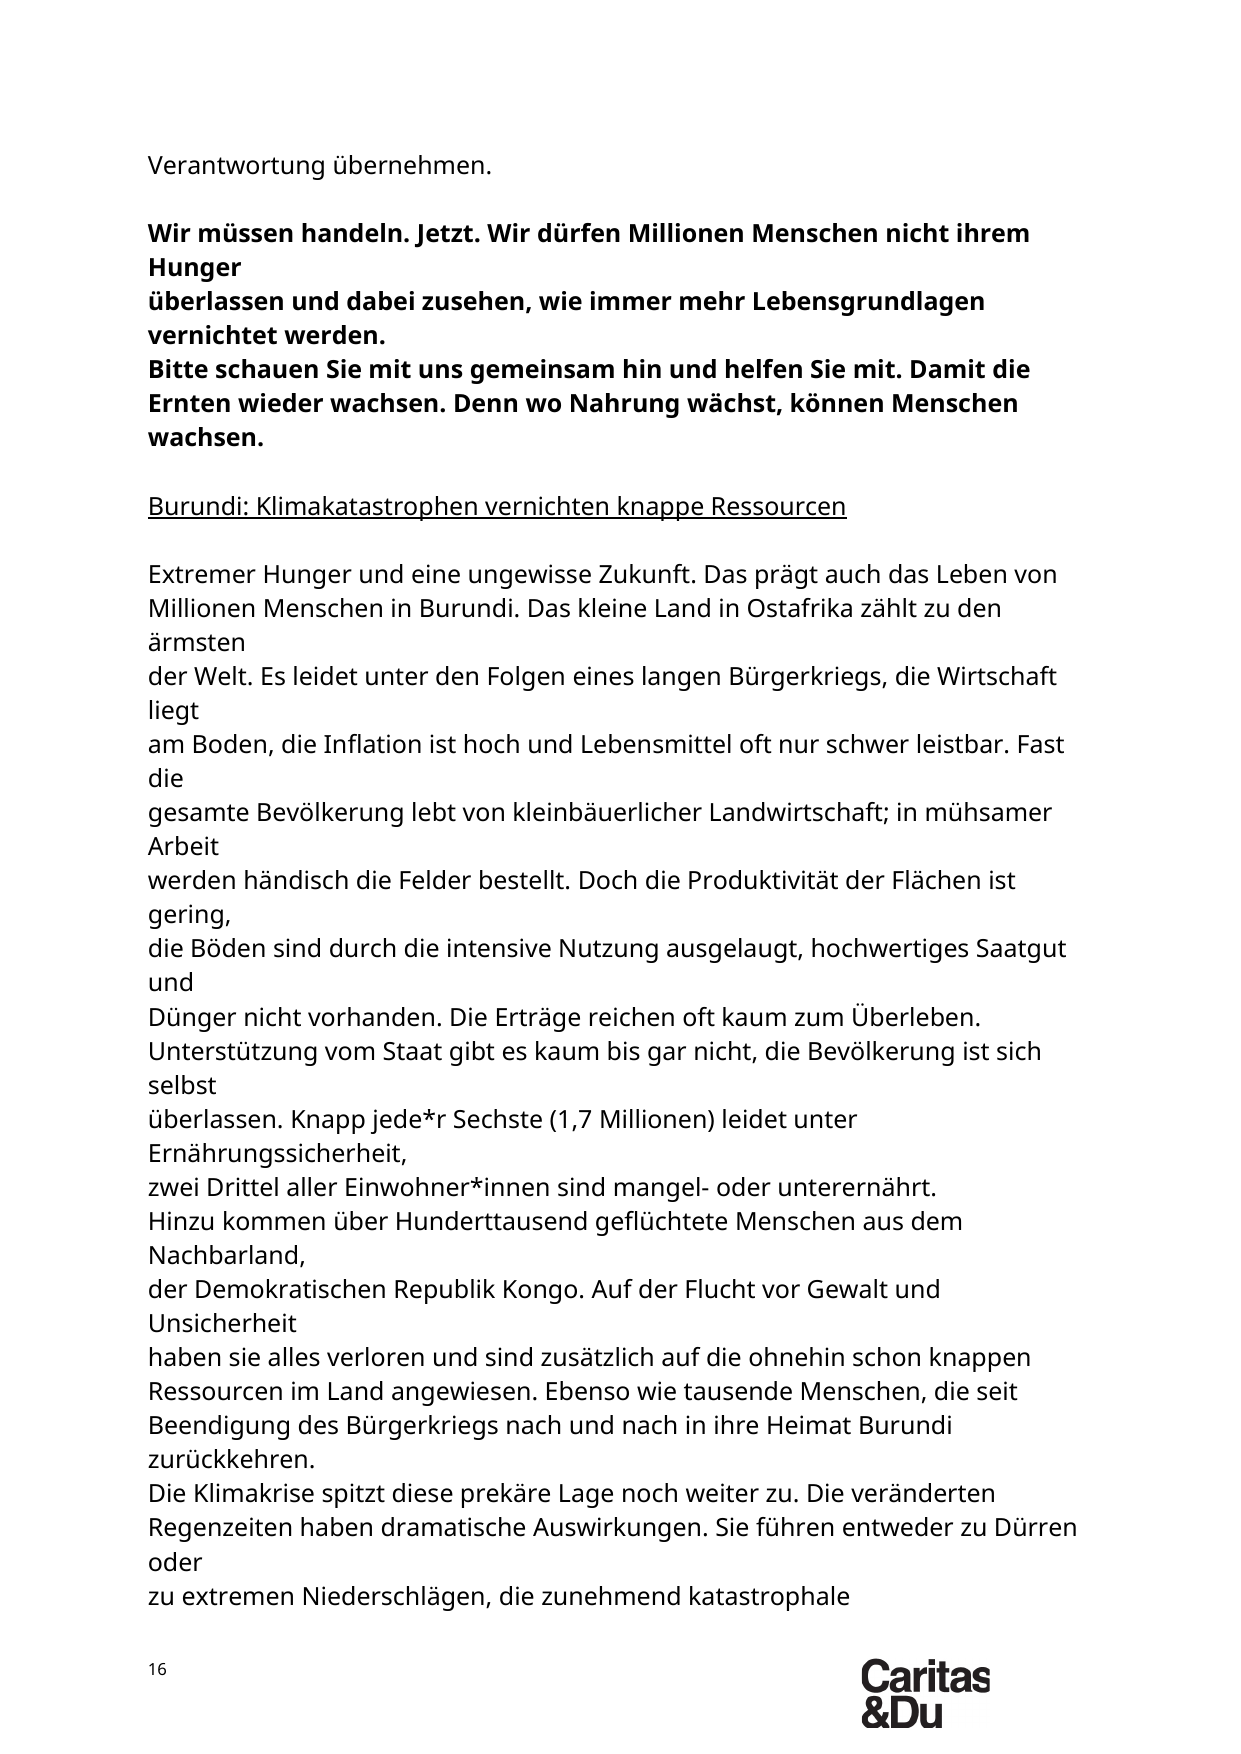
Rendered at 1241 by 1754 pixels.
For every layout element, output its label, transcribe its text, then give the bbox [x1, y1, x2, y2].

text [148, 148, 1093, 216]
text Burundi: Klimakatastrophen vernichten knappe Ressourcen [148, 488, 1093, 556]
picture [861, 1658, 990, 1727]
text Wir müssen handeln. Jetzt. Wir dürfen Millionen Menschen nicht ihrem Hunger überlassen und dabei zusehen, wie immer mehr Lebensgrundlagen vernichtet werden. Bitte schauen Sie mit uns gemeinsam hin und helfen Sie mit. Damit die Ernten wieder wachsen. Denn wo Nahrung wächst, können Menschen wachsen. [148, 216, 1093, 488]
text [148, 556, 1093, 1612]
